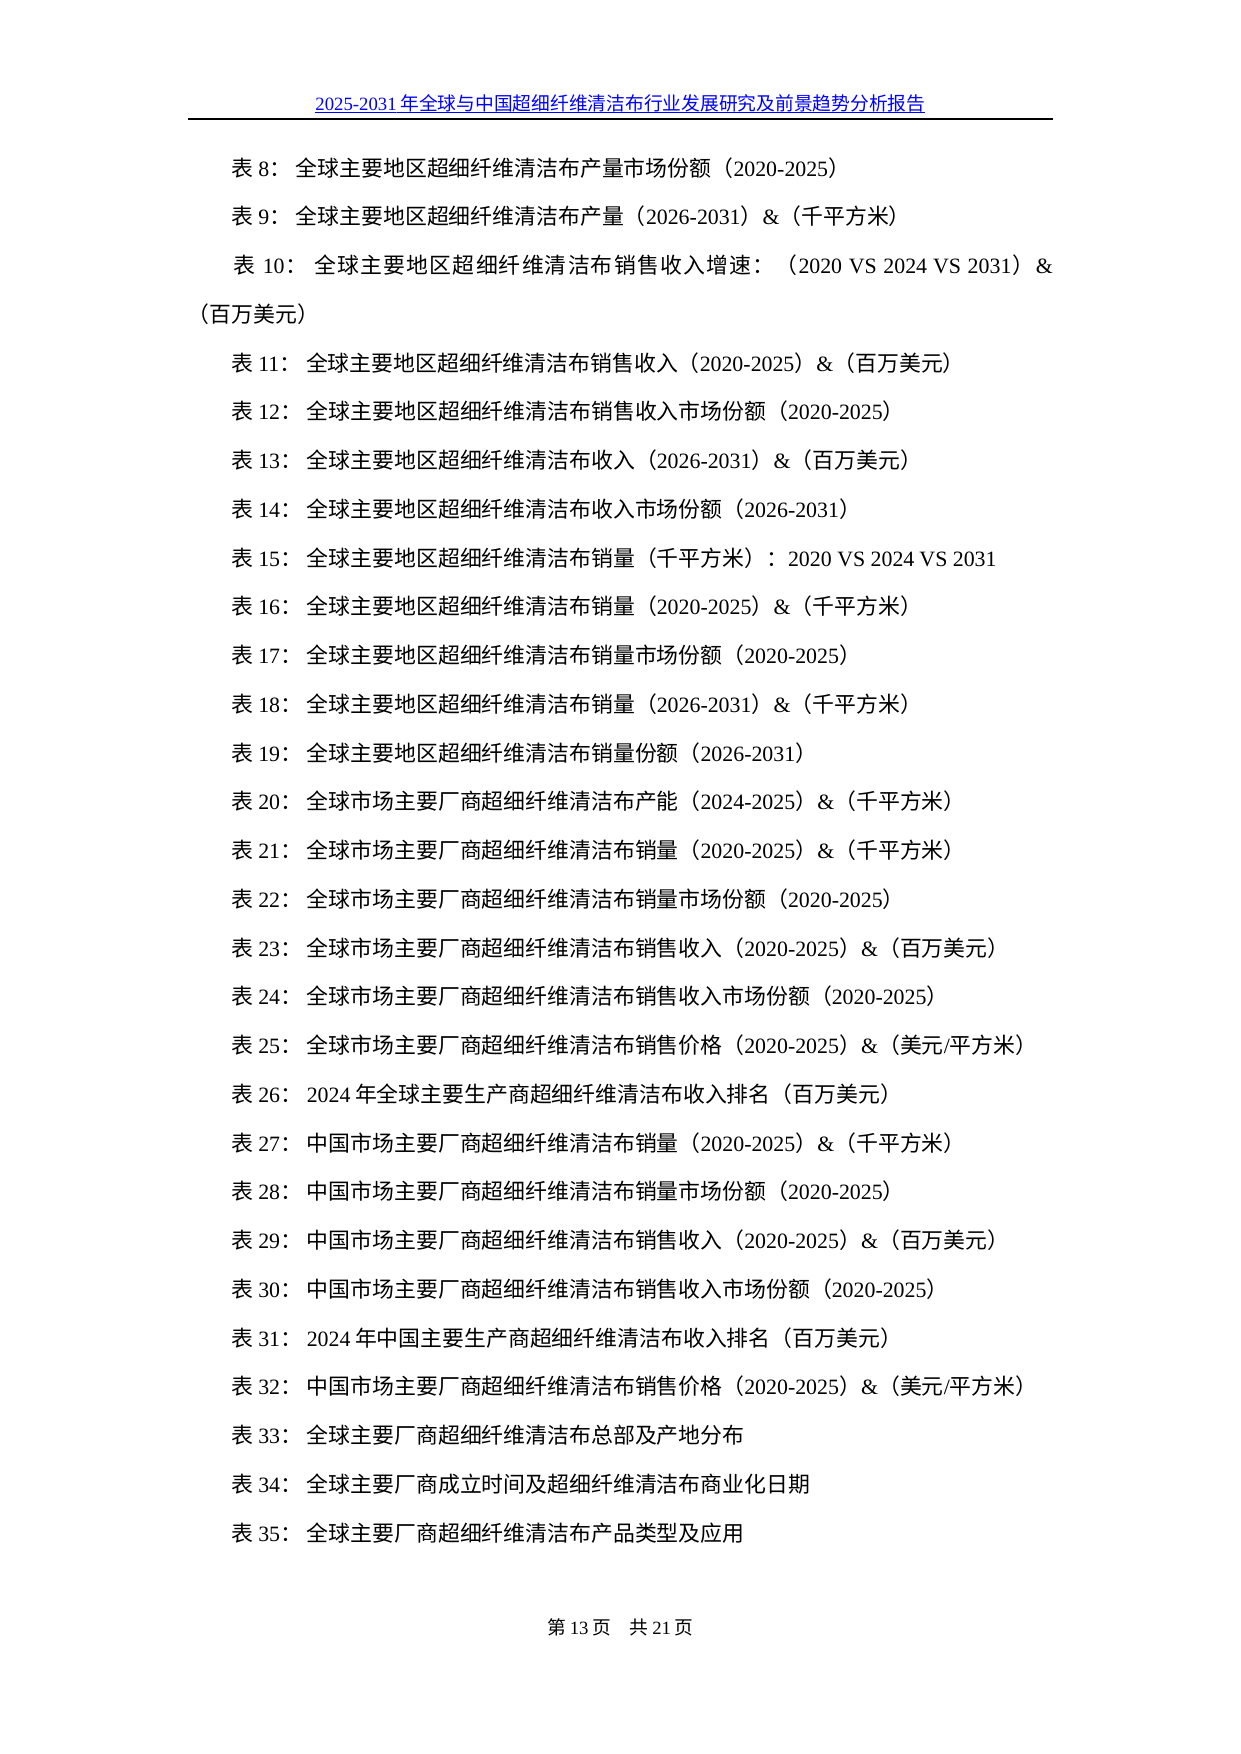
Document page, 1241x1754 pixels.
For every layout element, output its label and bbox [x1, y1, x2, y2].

text [187, 150, 1053, 1548]
